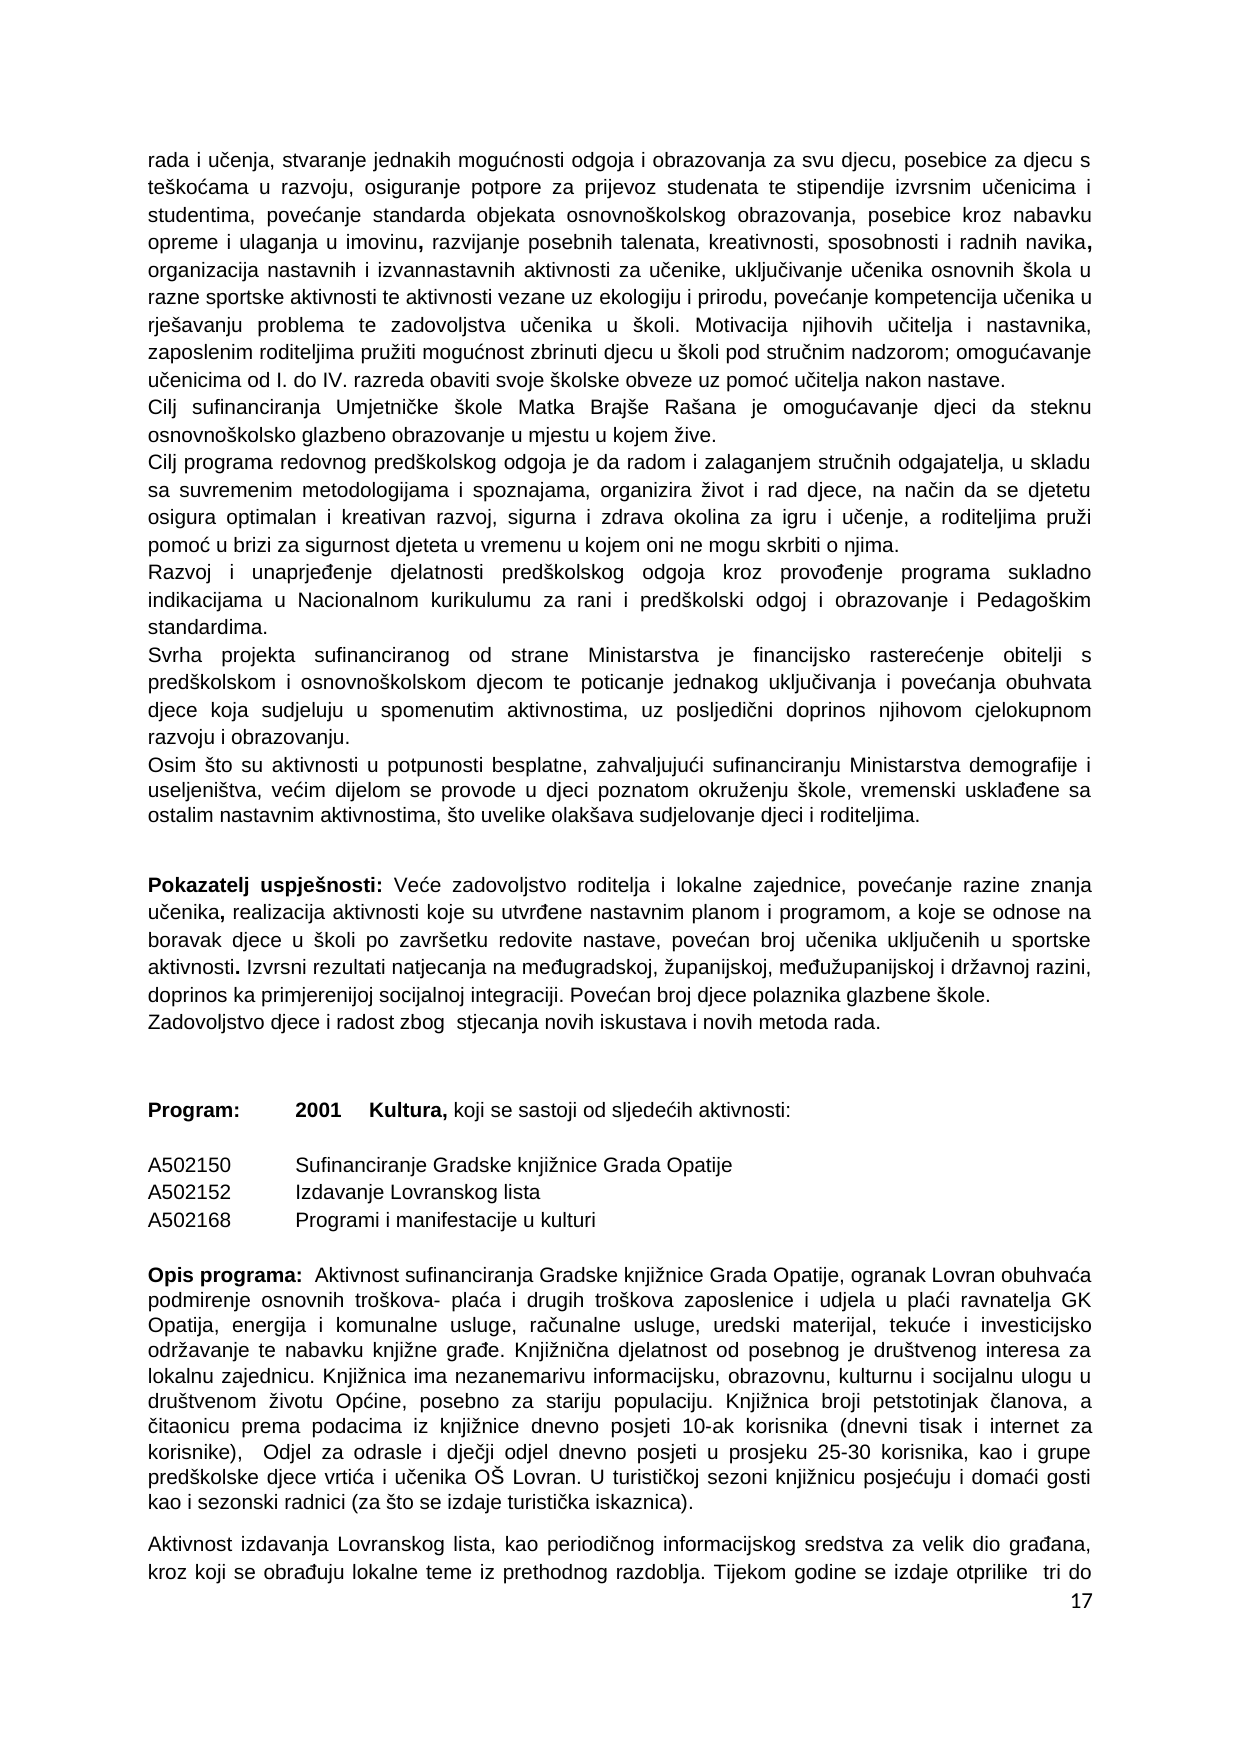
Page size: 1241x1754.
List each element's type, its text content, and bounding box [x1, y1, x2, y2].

text Pokazatelj uspješnosti: Veće zadovoljstvo roditelja i lokalne zajednice, povećanje razine znanja učenika, realizacija aktivnosti koje su utvrđene nastavnim planom i programom, a koje se odnose na boravak djece u školi po završetku redovite nastave, povećan broj učenika uključenih u sportske aktivnosti. Izvrsni rezultati natjecanja na međugradskoj, županijskoj, međužupanijskoj i državnoj razini, doprinos ka primjerenijoj socijalnoj integraciji. Povećan broj djece polaznika glazbene škole. [148, 873, 1093, 1007]
text Opis programa: Aktivnost sufinanciranja Gradske knjižnice Grada Opatije, ogranak Lovran obuhvaća podmirenje osnovnih troškova- plaća i drugih troškova zaposlenice i udjela u plaći ravnatelja GK Opatija, energija i komunalne usluge, računalne usluge, uredski materijal, tekuće i investicijsko održavanje te nabavku knjižne građe. Knjižnična djelatnost od posebnog je društvenog interesa za lokalnu zajednicu. Knjižnica ima nezanemarivu informacijsku, obrazovnu, kulturnu i socijalnu ulogu u društvenom životu Općine, posebno za stariju populaciju. Knjižnica broji petstotinjak članova, a čitaonicu prema podacima iz knjižnice dnevno posjeti 10-ak korisnika (dnevni tisak i internet za korisnike), Odjel za odrasle i dječji odjel dnevno posjeti u prosjeku 25-30 korisnika, kao i grupe predškolske djece vrtića i učenika OŠ Lovran. U turističkoj sezoni knjižnicu posjećuju i domaći gosti kao i sezonski radnici (za što se izdaje turistička iskaznica). [148, 1262, 1093, 1514]
text Cilj programa redovnog predškolskog odgoja je da radom i zalaganjem stručnih odgajatelja, u skladu sa suvremenim metodologijama i spoznajama, organizira život i rad djece, na način da se djetetu osigura optimalan i kreativan razvoj, sigurna i zdrava okolina za igru i učenje, a roditeljima pruži pomoć u brizi za sigurnost djeteta u vremenu u kojem oni ne mogu skrbiti o njima. [148, 450, 1093, 557]
text Osim što su aktivnosti u potpunosti besplatne, zahvaljujući sufinanciranju Ministarstva demografije i useljeništva, većim dijelom se provode u djeci poznatom okruženju škole, vremenski usklađene sa ostalim nastavnim aktivnostima, što uvelike olakšava sudjelovanje djeci i roditeljima. [148, 753, 1093, 827]
text Svrha projekta sufinanciranog od strane Ministarstva je financijsko rasterećenje obitelji s predškolskom i osnovnoškolskom djecom te poticanje jednakog uključivanja i povećanja obuhvata djece koja sudjeluju u spomenutim aktivnostima, uz posljedični doprinos njihovom cjelokupnom razvoju i obrazovanju. [148, 643, 1093, 749]
text Zadovoljstvo djece i radost zbog stjecanja novih iskustava i novih metoda rada. [148, 1010, 1093, 1034]
text Program: 2001 Kultura, koji se sastoji od sljedećih aktivnosti: [148, 1097, 1093, 1121]
text Razvoj i unaprjeđenje djelatnosti predškolskog odgoja kroz provođenje programa sukladno indikacijama u Nacionalnom kurikulumu za rani i predškolski odgoj i obrazovanje i Pedagoškim standardima. [148, 560, 1093, 639]
text Cilj sufinanciranja Umjetničke škole Matka Brajše Rašana je omogućavanje djeci da steknu osnovnoškolsko glazbeno obrazovanje u mjestu u kojem žive. [148, 395, 1093, 447]
text A502150 Sufinanciranje Gradske knjižnice Grada Opatije [148, 1152, 1093, 1176]
text A502168 Programi i manifestacije u kulturi [148, 1207, 1093, 1231]
text A502152 Izdavanje Lovranskog lista [148, 1180, 1093, 1204]
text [148, 148, 1093, 392]
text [148, 1532, 1093, 1584]
